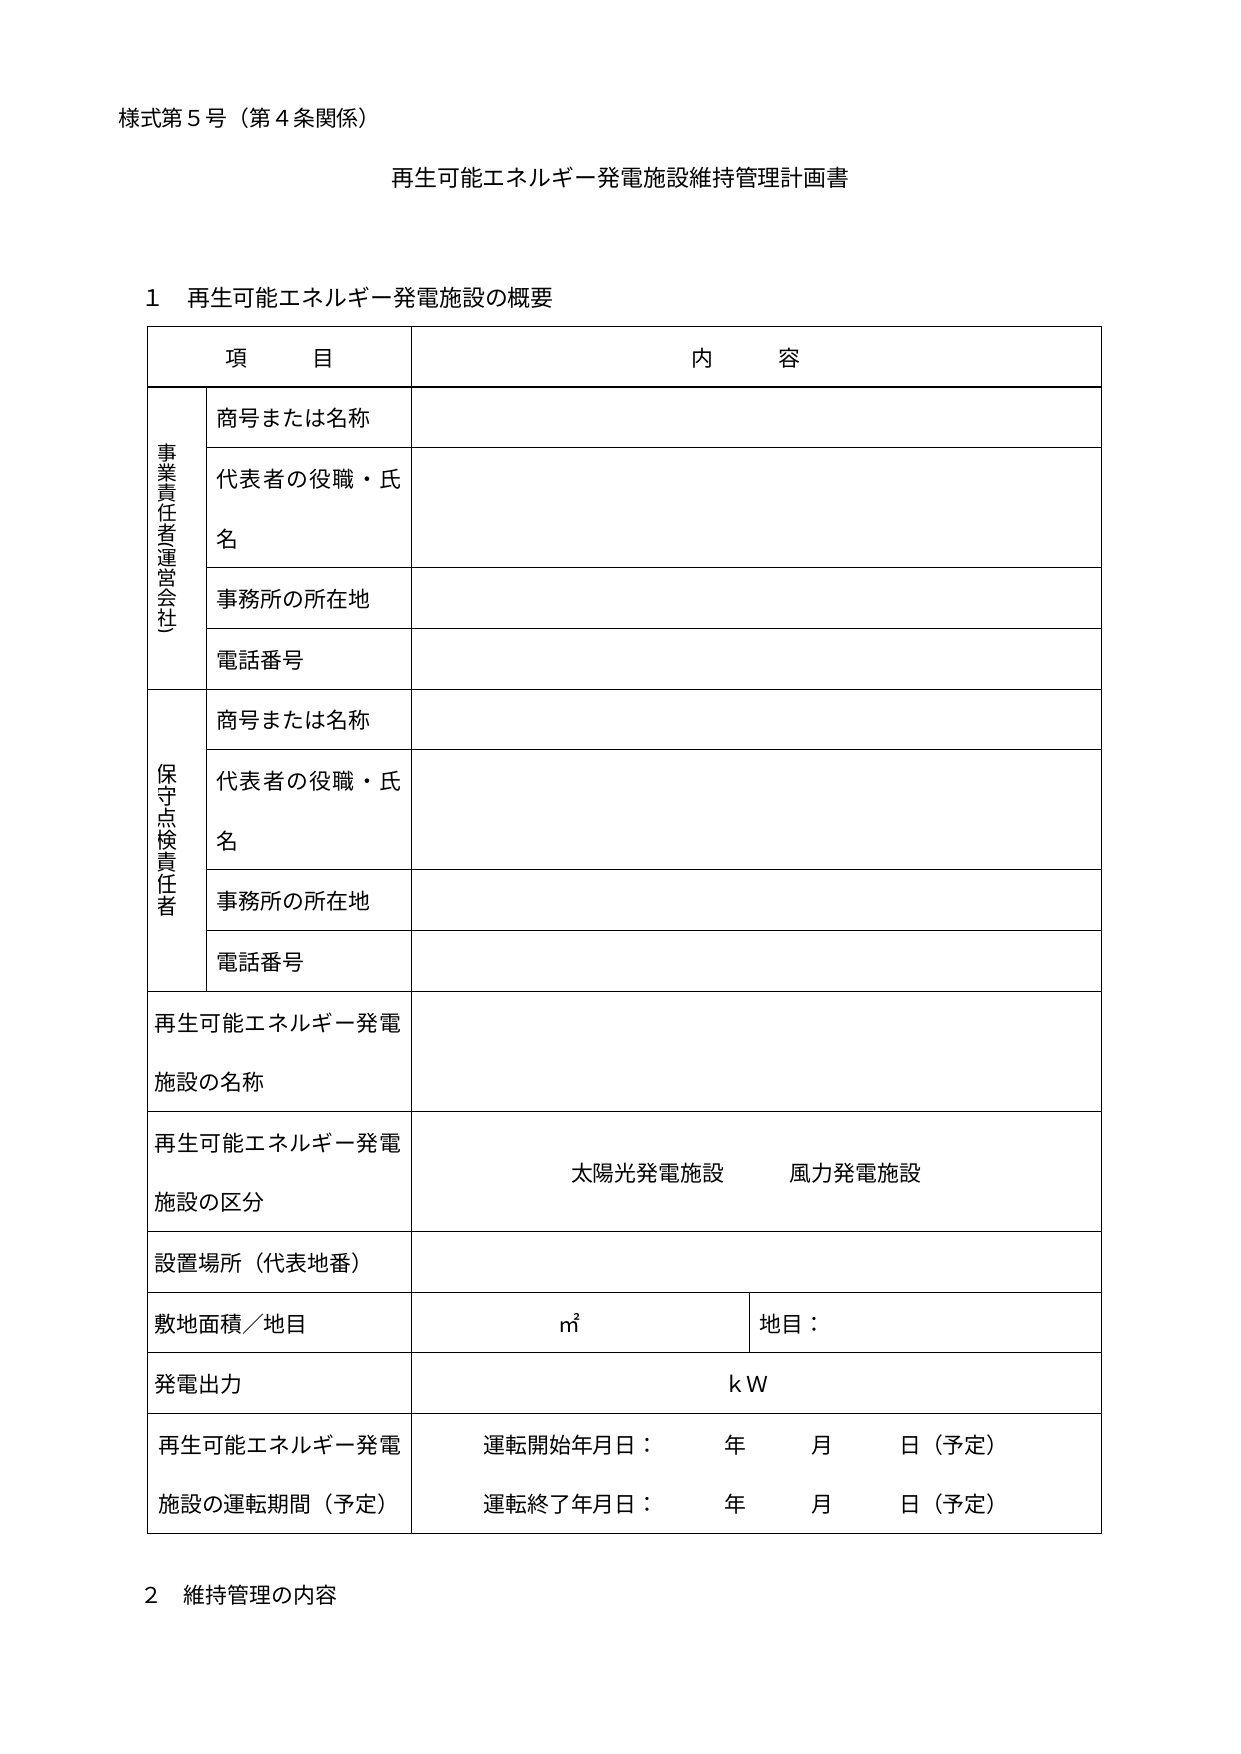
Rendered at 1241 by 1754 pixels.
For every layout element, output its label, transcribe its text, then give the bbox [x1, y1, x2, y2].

table_cell 再生可能エネルギー発電施設の名称 [148, 992, 411, 1111]
text ２ 維持管理の内容 [118, 1564, 1122, 1623]
table_cell 設置場所（代表地番） [148, 1232, 411, 1292]
table_cell [412, 750, 1101, 869]
table_cell 地目： [750, 1293, 1101, 1352]
text 様式第５号（第４条関係） [118, 87, 1034, 147]
table_cell 再生可能エネルギー発電施設の運転期間（予定） [148, 1414, 411, 1533]
text １ 再生可能エネルギー発電施設の概要 [118, 266, 1122, 326]
table_cell [412, 1232, 1101, 1292]
table_cell 発電出力 [148, 1353, 411, 1413]
table_cell [412, 388, 1101, 447]
table_cell 商号または名称 [207, 690, 411, 749]
table_cell 事務所の所在地 [207, 870, 411, 930]
table_cell [412, 568, 1101, 628]
table_cell [412, 629, 1101, 688]
table_header 内 容 [412, 327, 1101, 386]
table_cell 電話番号 [207, 931, 411, 991]
table_cell ㎡ [412, 1293, 749, 1352]
table_cell 代表者の役職・氏名 [207, 750, 411, 869]
table_cell 保守点検責任者 [148, 690, 206, 991]
table_cell 代表者の役職・氏名 [207, 448, 411, 567]
table_cell 事業責任者(運営会社) [148, 388, 206, 688]
table_cell [412, 931, 1101, 991]
table_header 項 目 [148, 327, 411, 386]
table_cell [412, 690, 1101, 749]
table_cell 再生可能エネルギー発電施設の区分 [148, 1112, 411, 1231]
table_cell 太陽光発電施設 風力発電施設 [412, 1112, 1101, 1231]
table_cell [412, 448, 1101, 567]
table_cell 運転開始年月日： 年 月 日（予定） 運転終了年月日： 年 月 日（予定） [412, 1414, 1101, 1533]
table_cell 電話番号 [207, 629, 411, 688]
table_cell [412, 870, 1101, 930]
table_cell 敷地面積／地目 [148, 1293, 411, 1352]
table_cell [412, 992, 1101, 1111]
table_cell 事務所の所在地 [207, 568, 411, 628]
table_cell ｋＷ [412, 1353, 1101, 1413]
text 再生可能エネルギー発電施設維持管理計画書 [118, 147, 1122, 207]
table_cell 商号または名称 [207, 388, 411, 447]
